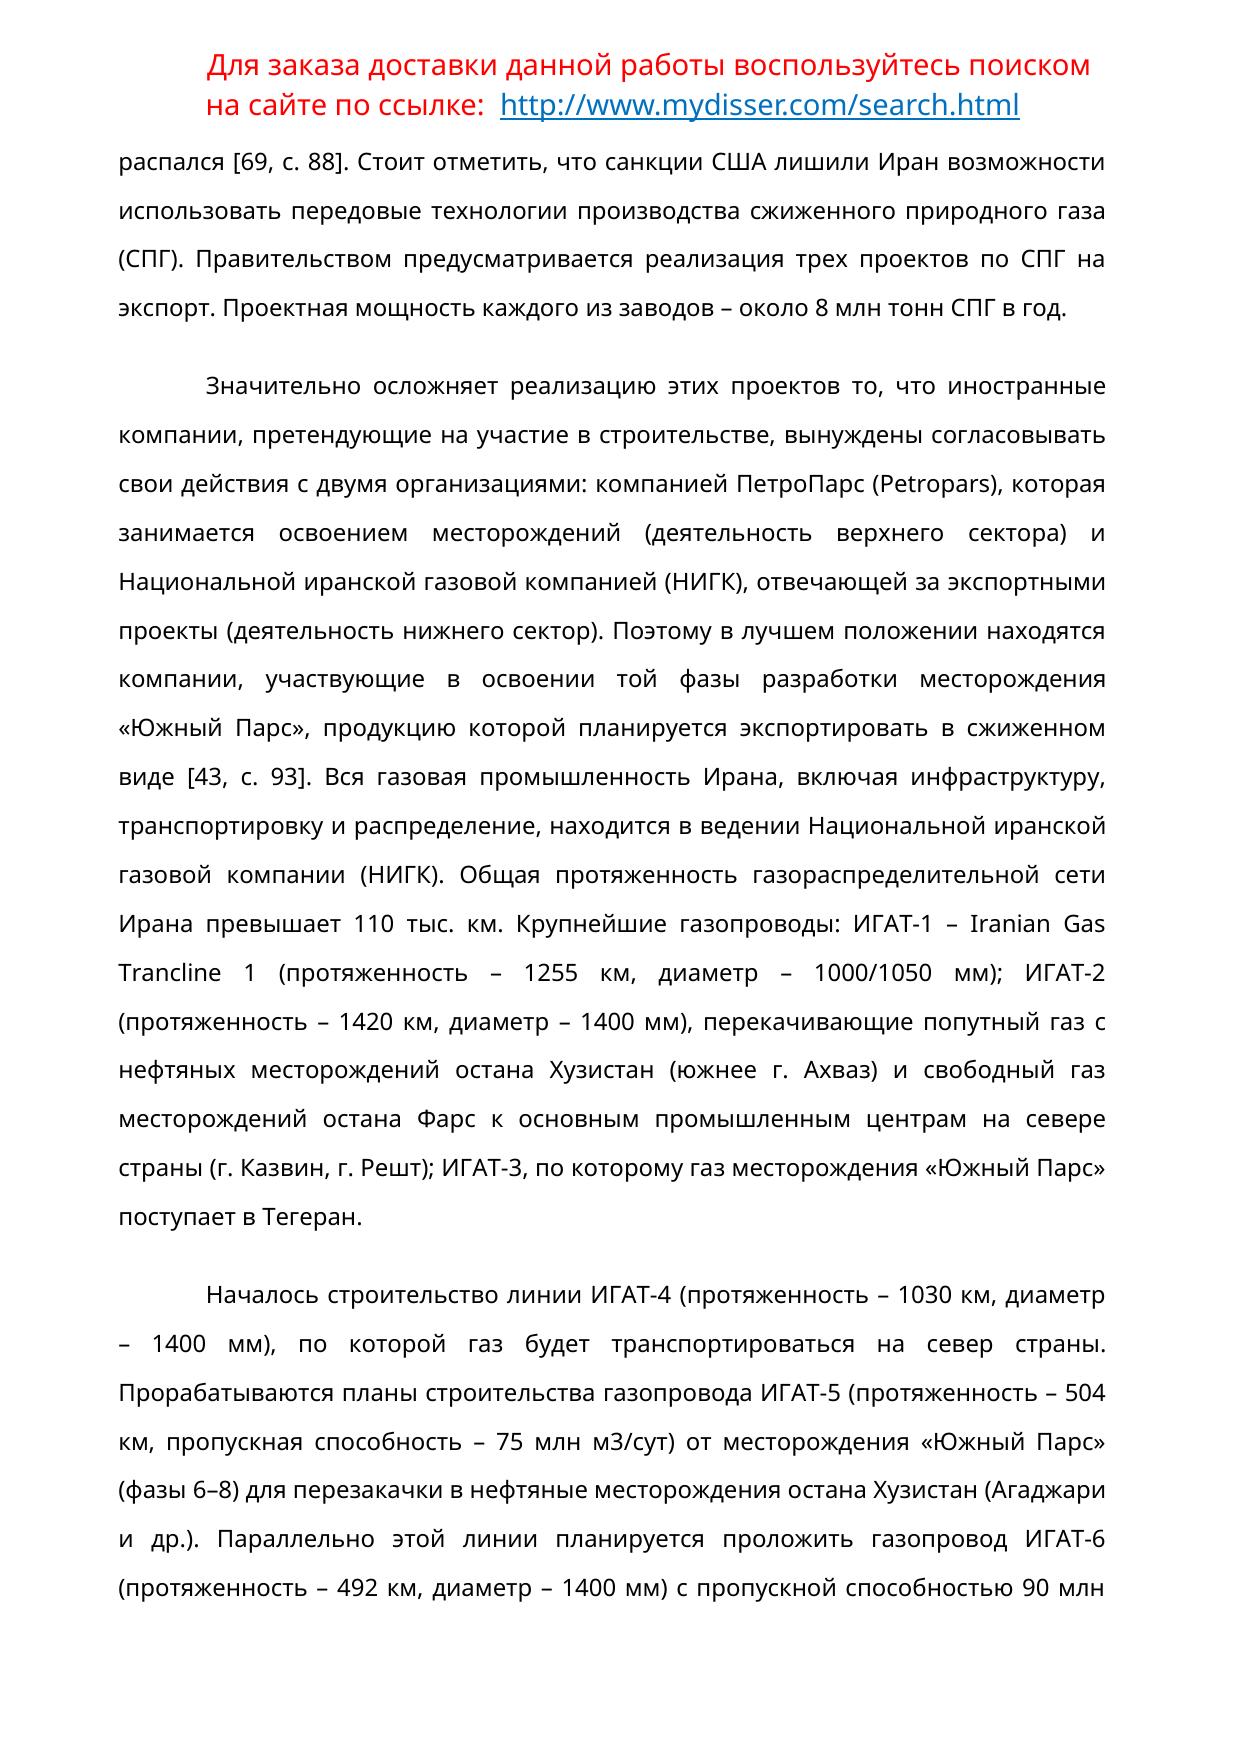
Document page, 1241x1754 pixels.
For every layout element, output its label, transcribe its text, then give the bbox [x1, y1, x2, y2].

text Значительно осложняет реализацию этих проектов то, что иностранные компании, претендующие на участие в строительстве, вынуждены согласовывать свои действия с двумя организациями: компанией ПетроПарс (Petropars), которая занимается освоением месторождений (деятельность верхнего сектора) и Национальной иранской газовой компанией (НИГК), отвечающей за экспортными проекты (деятельность нижнего сектор). Поэтому в лучшем положении находятся компании, участвующие в освоении той фазы разработки месторождения «Южный Парс», продукцию которой планируется экспортировать в сжиженном виде [43, c. 93]. Вся газовая промышленность Ирана, включая инфраструктуру, транспортировку и распределение, находится в ведении Национальной иранской газовой компании (НИГК). Общая протяженность газораспределительной сети Ирана превышает 110 тыс. км. Крупнейшие газопроводы: ИГАТ-1 – Irаniаn Gаs Trаnclinе 1 (протяженность – 1255 км, диаметр – 1000/1050 мм); ИГАТ-2 (протяженность – 1420 км, диаметр – 1400 мм), перекачивающие попутный газ с нефтяных месторождений остана Хузистан (южнее г. Ахваз) и свободный газ месторождений остана Фарс к основным промышленным центрам на севере страны (г. Казвин, г. Решт); ИГАТ-3, по которому газ месторождения «Южный Парс» поступает в Тегеран. [118, 369, 1107, 1232]
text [118, 144, 1107, 324]
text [118, 1278, 1107, 1603]
